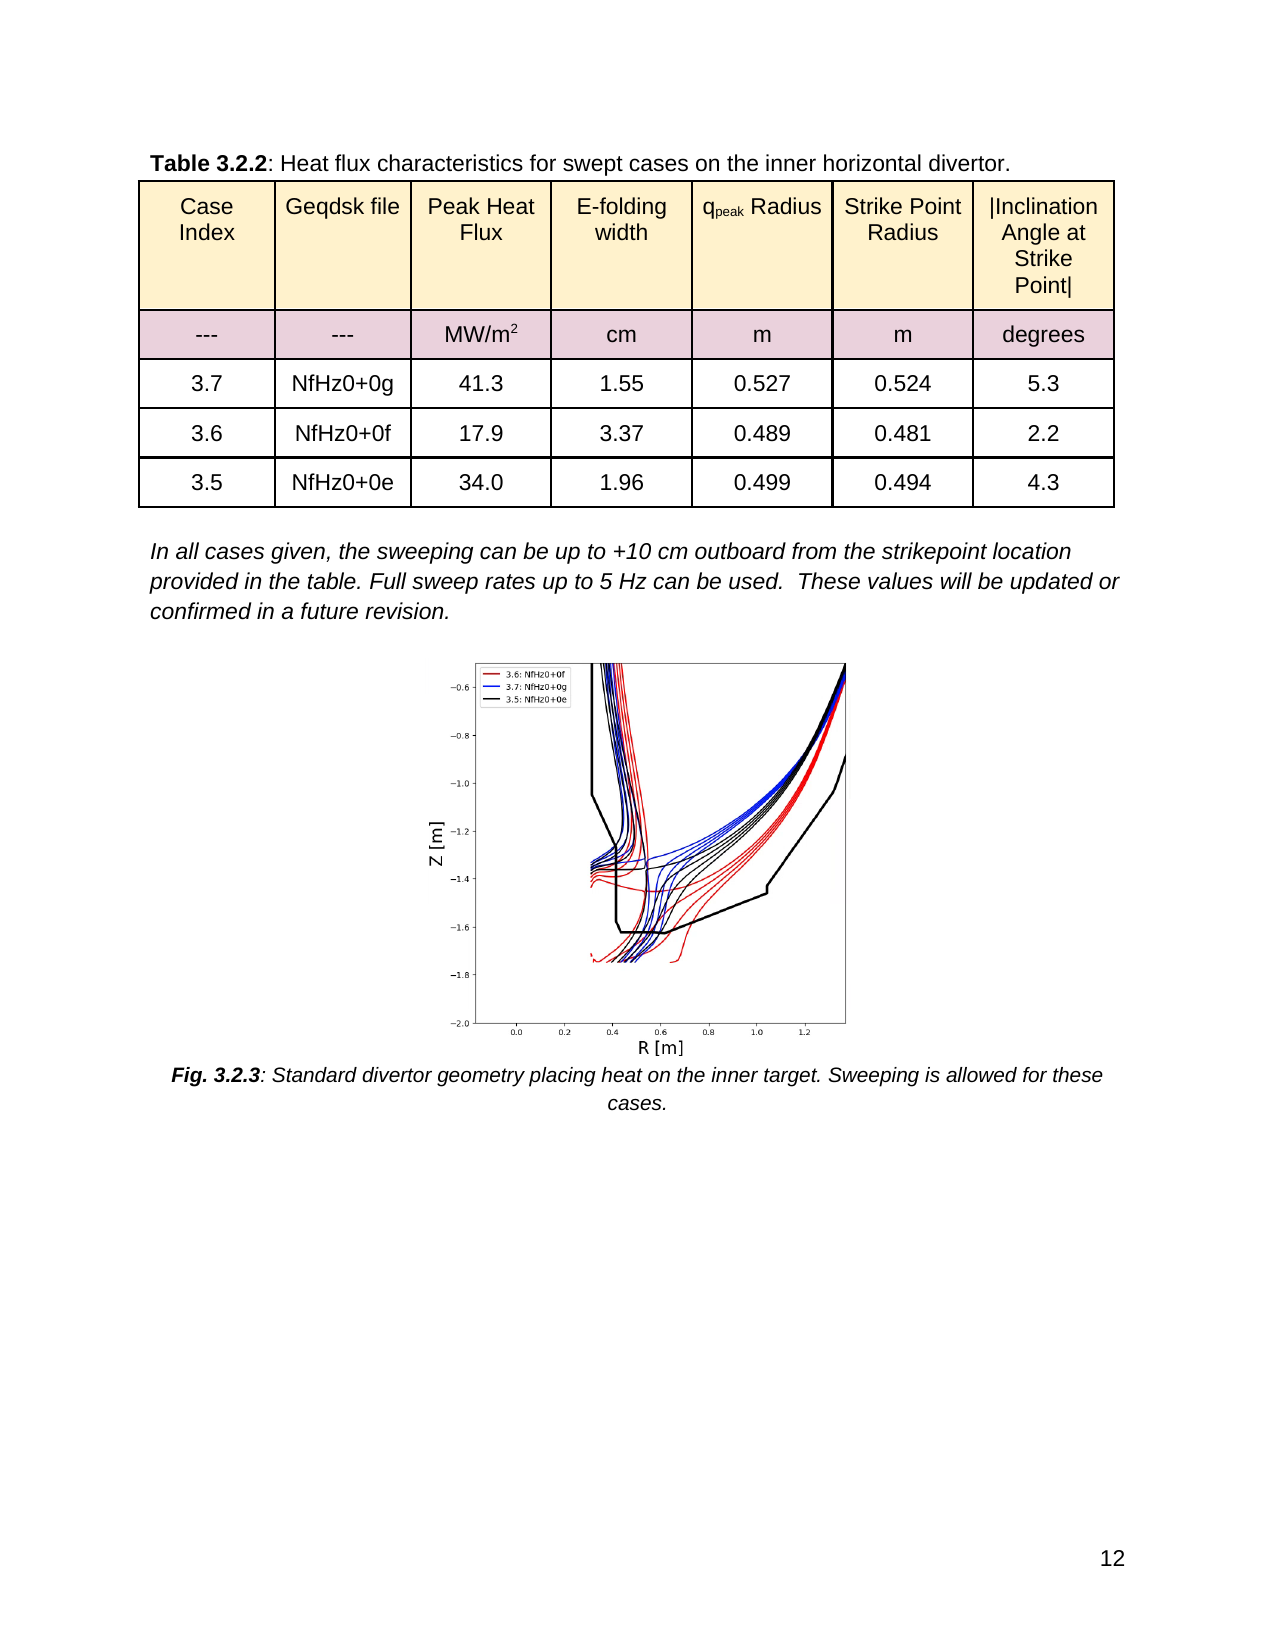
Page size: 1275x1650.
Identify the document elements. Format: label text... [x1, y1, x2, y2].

table_cell m [834, 311, 972, 358]
table_cell 1.96 [552, 459, 691, 506]
table_cell 4.3 [974, 459, 1113, 506]
table_header Case Index [140, 182, 274, 308]
table_cell 0.527 [693, 360, 831, 407]
table_cell 2.2 [974, 409, 1113, 456]
table_cell 3.7 [140, 360, 274, 407]
table_header Geqdsk file [276, 182, 410, 308]
text Fig. 3.2.3: Standard divertor geometry placing heat on the inner target. Sweeping is allowed for these cases. [150, 1063, 1125, 1114]
text Table 3.2.2: Heat flux characteristics for swept cases on the inner horizontal divertor. [150, 150, 1125, 176]
table_cell 3.5 [140, 459, 274, 506]
table_cell m [693, 311, 831, 358]
table_cell 3.37 [552, 409, 691, 456]
table_cell 0.499 [693, 459, 831, 506]
table_cell NfHz0+0e [276, 459, 410, 506]
table_cell NfHz0+0f [276, 409, 410, 456]
table_cell 3.6 [140, 409, 274, 456]
table_cell --- [276, 311, 410, 358]
table_header Peak Heat Flux [412, 182, 550, 308]
table_cell MW/m2 [412, 311, 550, 358]
table_cell 0.489 [693, 409, 831, 456]
text In all cases given, the sweeping can be up to +10 cm outboard from the strikepoint location provided in the table. Full sweep rates up to 5 Hz can be used. These values will be updated or confirmed in a future revision. [150, 538, 1125, 625]
table_cell 41.3 [412, 360, 550, 407]
table_header Strike Point Radius [834, 182, 972, 308]
table_cell 5.3 [974, 360, 1113, 407]
picture [424, 658, 851, 1060]
table_cell 0.481 [834, 409, 972, 456]
table_cell 1.55 [552, 360, 691, 407]
table_cell --- [140, 311, 274, 358]
table_header E-folding width [552, 182, 691, 308]
table_cell 0.524 [834, 360, 972, 407]
table_cell 0.494 [834, 459, 972, 506]
table_header qpeak Radius [693, 182, 831, 308]
table_header |Inclination Angle at Strike Point| [974, 182, 1113, 308]
table_cell 17.9 [412, 409, 550, 456]
table_cell NfHz0+0g [276, 360, 410, 407]
table_cell 34.0 [412, 459, 550, 506]
table_cell cm [552, 311, 691, 358]
table_cell degrees [974, 311, 1113, 358]
